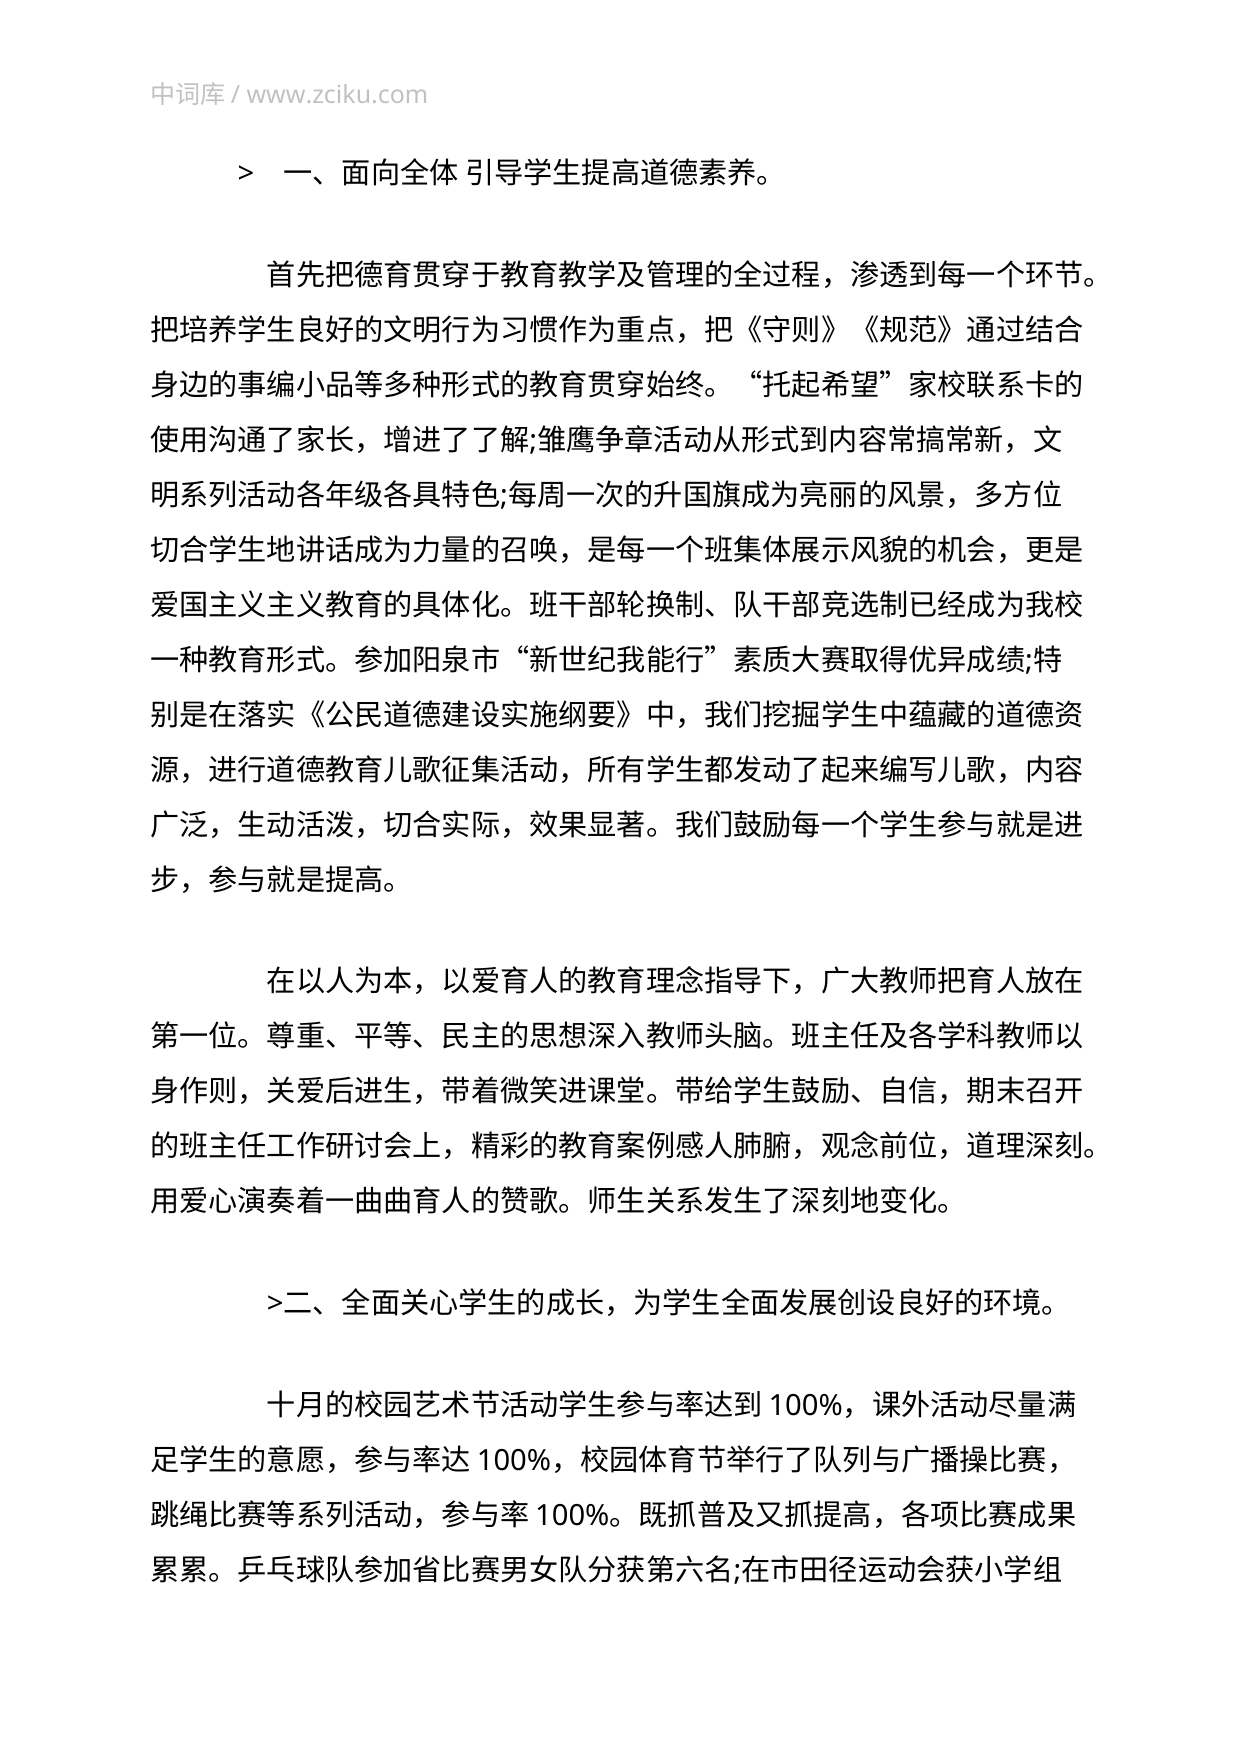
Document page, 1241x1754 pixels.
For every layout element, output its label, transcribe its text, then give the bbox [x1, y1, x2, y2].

text 首先把德育贯穿于教育教学及管理的全过程，渗透到每一个环节。把培养学生良好的文明行为习惯作为重点，把《守则》《规范》通过结合身边的事编小品等多种形式的教育贯穿始终。“托起希望”家校联系卡的使用沟通了家长，增进了了解;雏鹰争章活动从形式到内容常搞常新，文明系列活动各年级各具特色;每周一次的升国旗成为亮丽的风景，多方位切合学生地讲话成为力量的召唤，是每一个班集体展示风貌的机会，更是爱国主义主义教育的具体化。班干部轮换制、队干部竞选制已经成为我校一种教育形式。参加阳泉市“新世纪我能行”素质大赛取得优异成绩;特别是在落实《公民道德建设实施纲要》中，我们挖掘学生中蕴藏的道德资源，进行道德教育儿歌征集活动，所有学生都发动了起来编写儿歌，内容广泛，生动活泼，切合实际，效果显著。我们鼓励每一个学生参与就是进步，参与就是提高。 [150, 252, 1090, 898]
text > 一、面向全体 引导学生提高道德素养。 [150, 150, 1090, 192]
text >二、全面关心学生的成长，为学生全面发展创设良好的环境。 [150, 1279, 1090, 1322]
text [150, 1381, 1090, 1589]
text 在以人为本，以爱育人的教育理念指导下，广大教师把育人放在第一位。尊重、平等、民主的思想深入教师头脑。班主任及各学科教师以身作则，关爱后进生，带着微笑进课堂。带给学生鼓励、自信，期末召开的班主任工作研讨会上，精彩的教育案例感人肺腑，观念前位，道理深刻。用爱心演奏着一曲曲育人的赞歌。师生关系发生了深刻地变化。 [150, 958, 1090, 1220]
